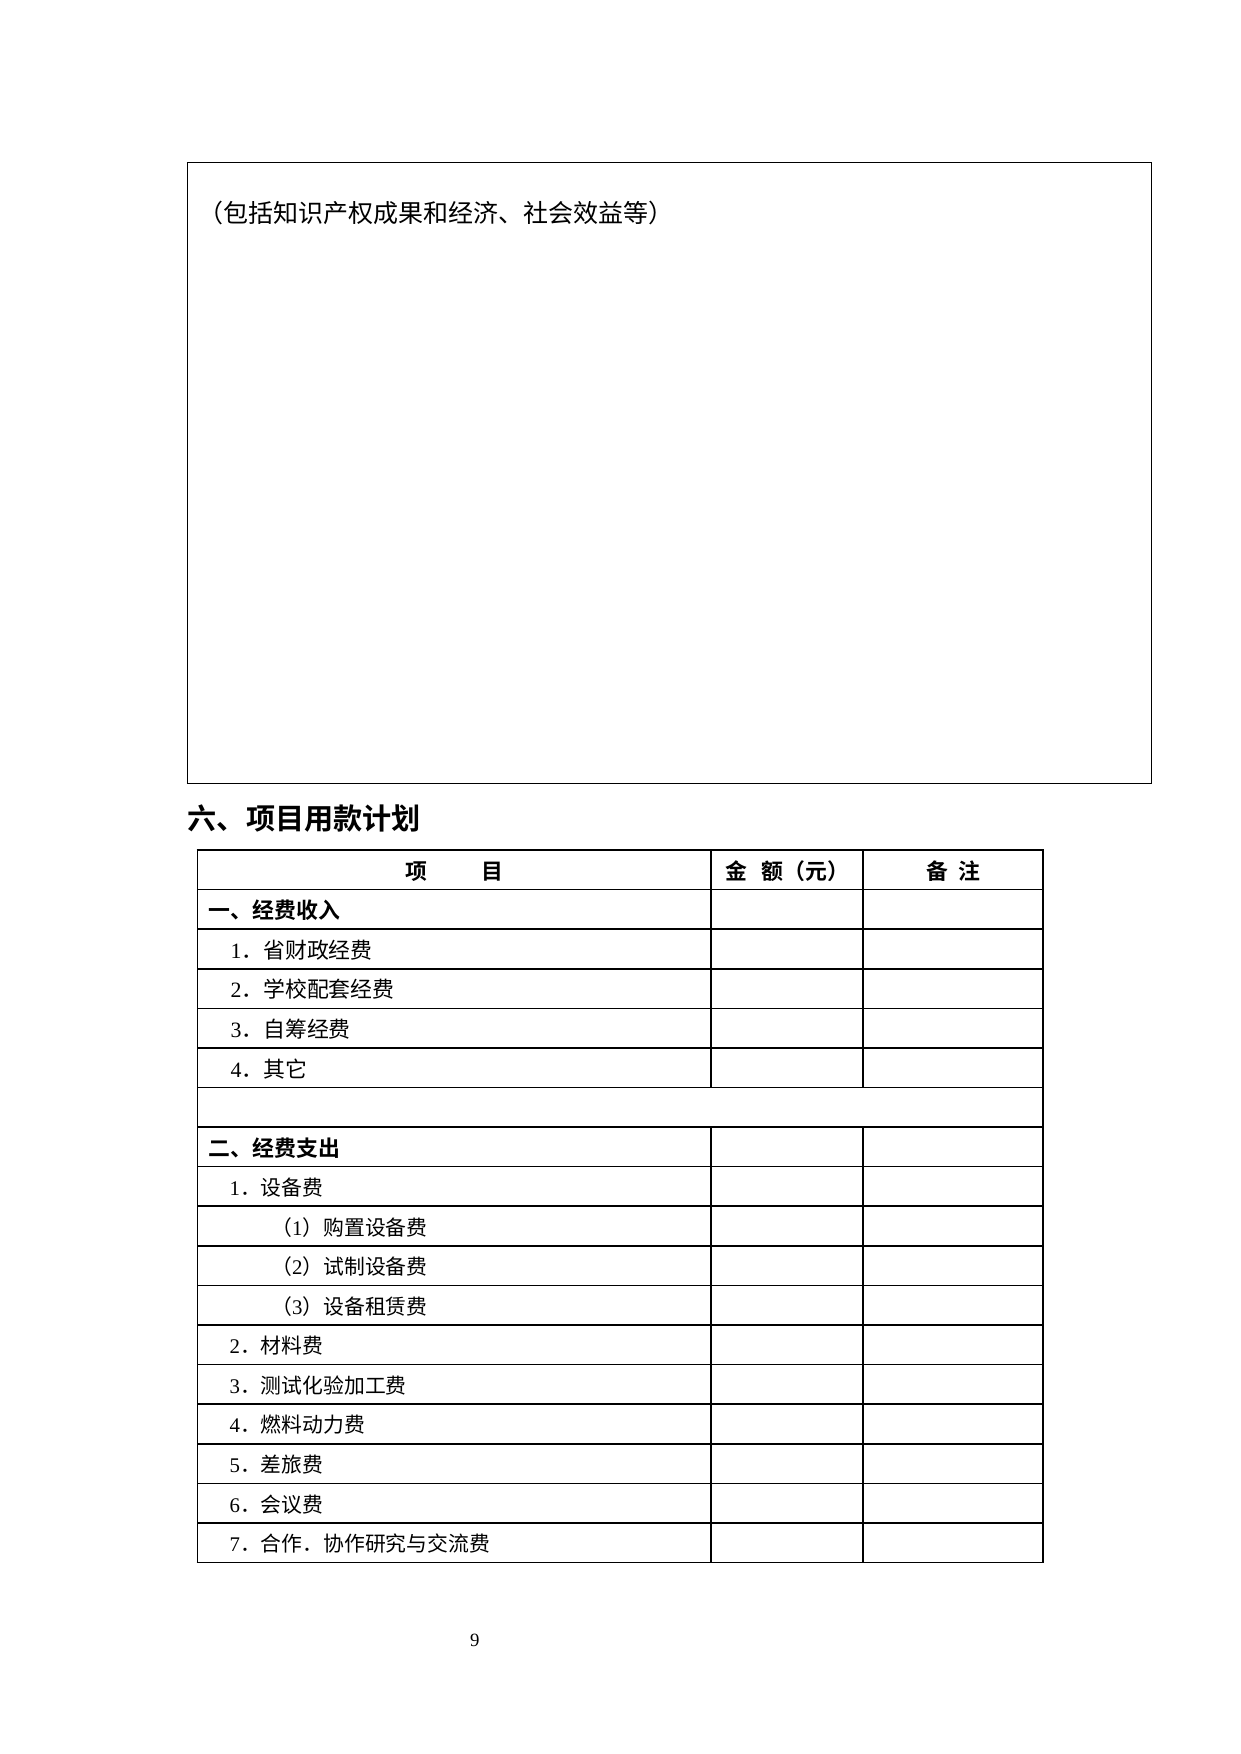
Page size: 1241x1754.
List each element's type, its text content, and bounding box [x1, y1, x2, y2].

table_cell [864, 1167, 1042, 1205]
table_header 项 目 [198, 851, 710, 889]
table_cell 2．学校配套经费 [198, 970, 710, 1007]
table_cell [712, 970, 862, 1007]
table_cell [864, 970, 1042, 1007]
table_cell 1．省财政经费 [198, 930, 710, 968]
table_header 金 额（元） [712, 851, 862, 889]
table_header 备 注 [864, 851, 1042, 889]
table_cell [712, 1049, 862, 1087]
table_cell [864, 1484, 1042, 1522]
table_header （包括知识产权成果和经济、社会效益等） [188, 163, 1151, 783]
table_cell [712, 1326, 862, 1364]
table_cell [864, 930, 1042, 968]
table_cell [712, 1286, 862, 1324]
table_cell [864, 1049, 1042, 1087]
table_cell [712, 1445, 862, 1482]
table_cell [864, 1405, 1042, 1443]
table_cell [864, 1009, 1042, 1047]
table_cell 3．自筹经费 [198, 1009, 710, 1047]
table_cell [864, 1128, 1042, 1166]
table_cell [864, 1326, 1042, 1364]
table_cell [712, 930, 862, 968]
table_cell 二、经费支出 [198, 1128, 710, 1166]
table_cell [712, 1484, 862, 1522]
table_cell [712, 890, 862, 928]
table_cell （1）购置设备费 [198, 1207, 710, 1245]
text 六、项目用款计划 [187, 784, 1094, 849]
table_cell [712, 1405, 862, 1443]
table_cell [864, 1207, 1042, 1245]
table_cell 6．会议费 [198, 1484, 710, 1522]
table_cell [712, 1365, 862, 1403]
table_cell 5．差旅费 [198, 1445, 710, 1482]
table_cell 4．其它 [198, 1049, 710, 1087]
table_cell （2）试制设备费 [198, 1247, 710, 1284]
table_cell （3）设备租赁费 [198, 1286, 710, 1324]
table_cell [712, 1009, 862, 1047]
table_cell [712, 1167, 862, 1205]
table_cell [864, 1247, 1042, 1284]
table_cell [712, 1207, 862, 1245]
table_cell [864, 1524, 1042, 1562]
table_cell [712, 1524, 862, 1562]
table_cell 1．设备费 [198, 1167, 710, 1205]
table_cell [864, 1286, 1042, 1324]
table_cell [712, 1128, 862, 1166]
table_cell [864, 1365, 1042, 1403]
table_cell 3．测试化验加工费 [198, 1365, 710, 1403]
table_cell 一、经费收入 [198, 890, 710, 928]
table_cell 2．材料费 [198, 1326, 710, 1364]
table_cell [712, 1247, 862, 1284]
table_cell 7．合作．协作研究与交流费 [198, 1524, 710, 1562]
table_cell [864, 1445, 1042, 1482]
table_cell 4．燃料动力费 [198, 1405, 710, 1443]
table_cell [198, 1088, 1042, 1126]
table_cell [864, 890, 1042, 928]
